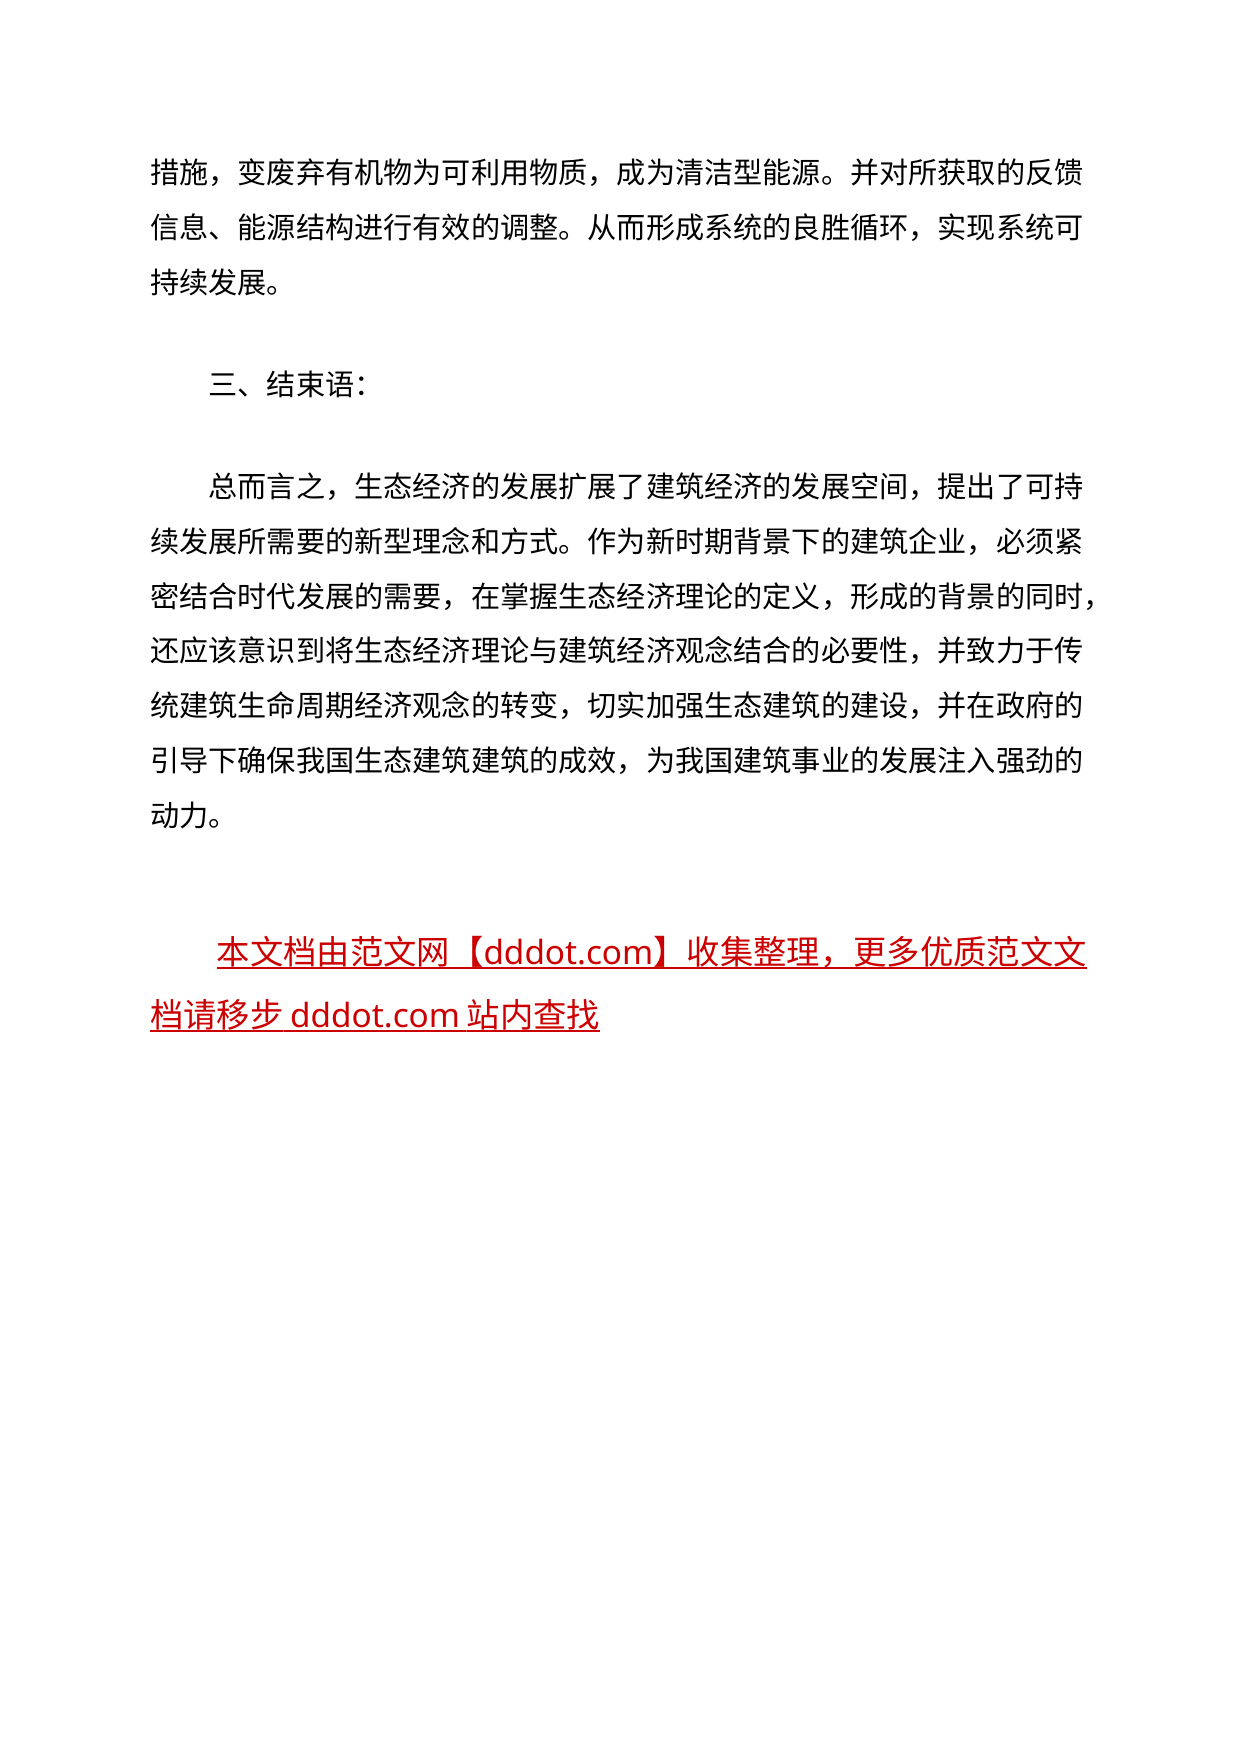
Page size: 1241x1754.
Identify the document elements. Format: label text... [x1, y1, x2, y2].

text 本文档由范文网【dddot.com】收集整理，更多优质范文文档请移步dddot.com站内查找 [150, 926, 1090, 1037]
text 总而言之，生态经济的发展扩展了建筑经济的发展空间，提出了可持续发展所需要的新型理念和方式。作为新时期背景下的建筑企业，必须紧密结合时代发展的需要，在掌握生态经济理论的定义，形成的背景的同时，还应该意识到将生态经济理论与建筑经济观念结合的必要性，并致力于传统建筑生命周期经济观念的转变，切实加强生态建筑的建设，并在政府的引导下确保我国生态建筑建筑的成效，为我国建筑事业的发展注入强劲的动力。 [150, 463, 1090, 835]
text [150, 150, 1090, 302]
text 三、结束语： [150, 362, 1090, 404]
